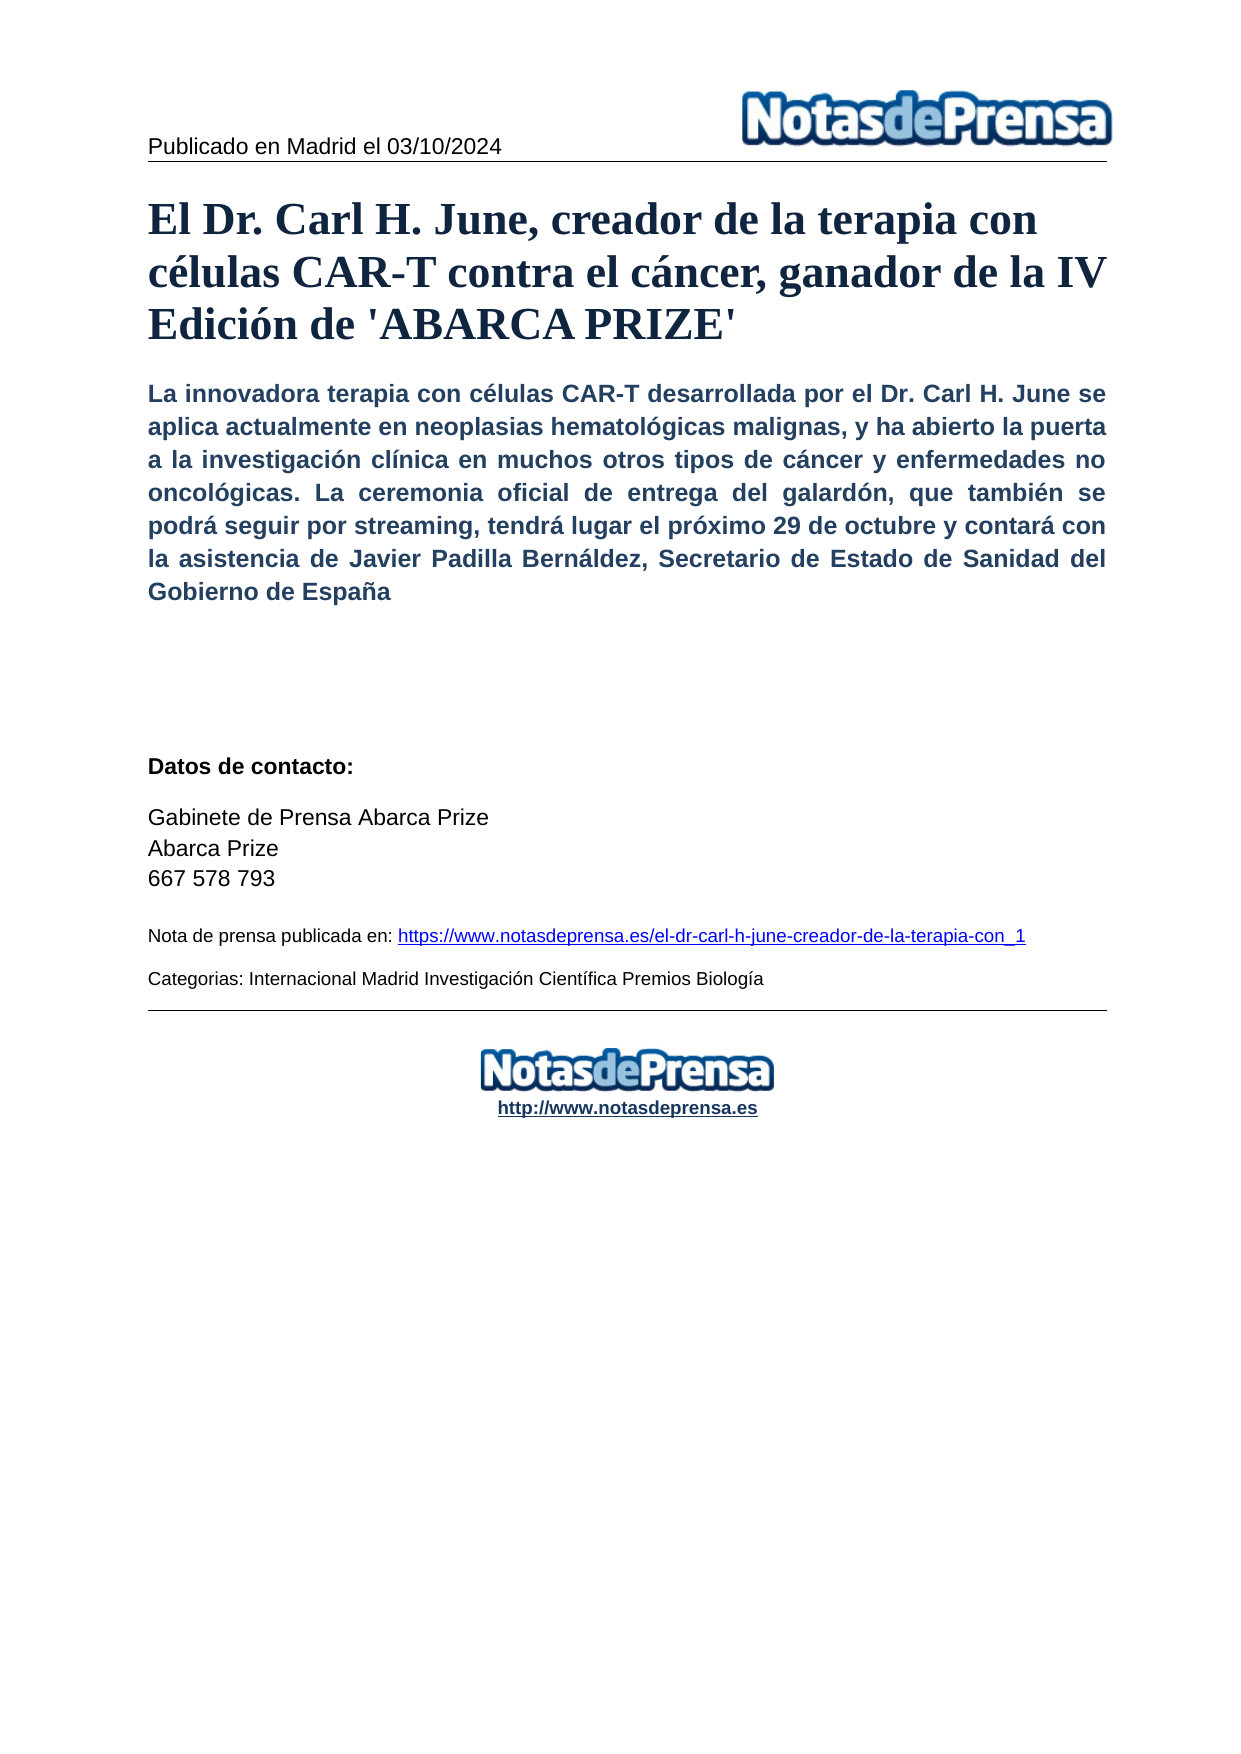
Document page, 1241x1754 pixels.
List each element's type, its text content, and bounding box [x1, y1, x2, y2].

text Datos de contacto: [148, 753, 1107, 779]
text 667 578 793 [148, 865, 1063, 891]
text Gabinete de Prensa Abarca Prize [148, 804, 1063, 831]
subtitle La innovadora terapia con células CAR-T desarrollada por el Dr. Carl H. June se aplica actualmente en neoplasias hematológicas malignas, y ha abierto la puerta a la investigación clínica en muchos otros tipos de cáncer y enfermedades no oncológicas. La ceremonia oficial de entrega del galardón, que también se podrá seguir por streaming, tendrá lugar el próximo 29 de octubre y contará con la asistencia de Javier Padilla Bernáldez, Secretario de Estado de Sanidad del Gobierno de España [148, 379, 1107, 606]
text Categorias: Internacional Madrid Investigación Científica Premios Biología [148, 967, 1107, 989]
text http://www.notasdeprensa.es [148, 1097, 1107, 1118]
text Nota de prensa publicada en: https://www.notasdeprensa.es/el-dr-carl-h-june-creador-de-la-terapia-con_1 [148, 925, 1107, 947]
subtitle El Dr. Carl H. June, creador de la terapia con células CAR-T contra el cáncer, ganador de la IV Edición de 'ABARCA PRIZE' [148, 192, 1107, 350]
text Abarca Prize [148, 834, 1063, 861]
picture [742, 90, 1113, 148]
text Publicado en Madrid el 03/10/2024 [148, 133, 1107, 161]
picture [480, 1047, 775, 1093]
